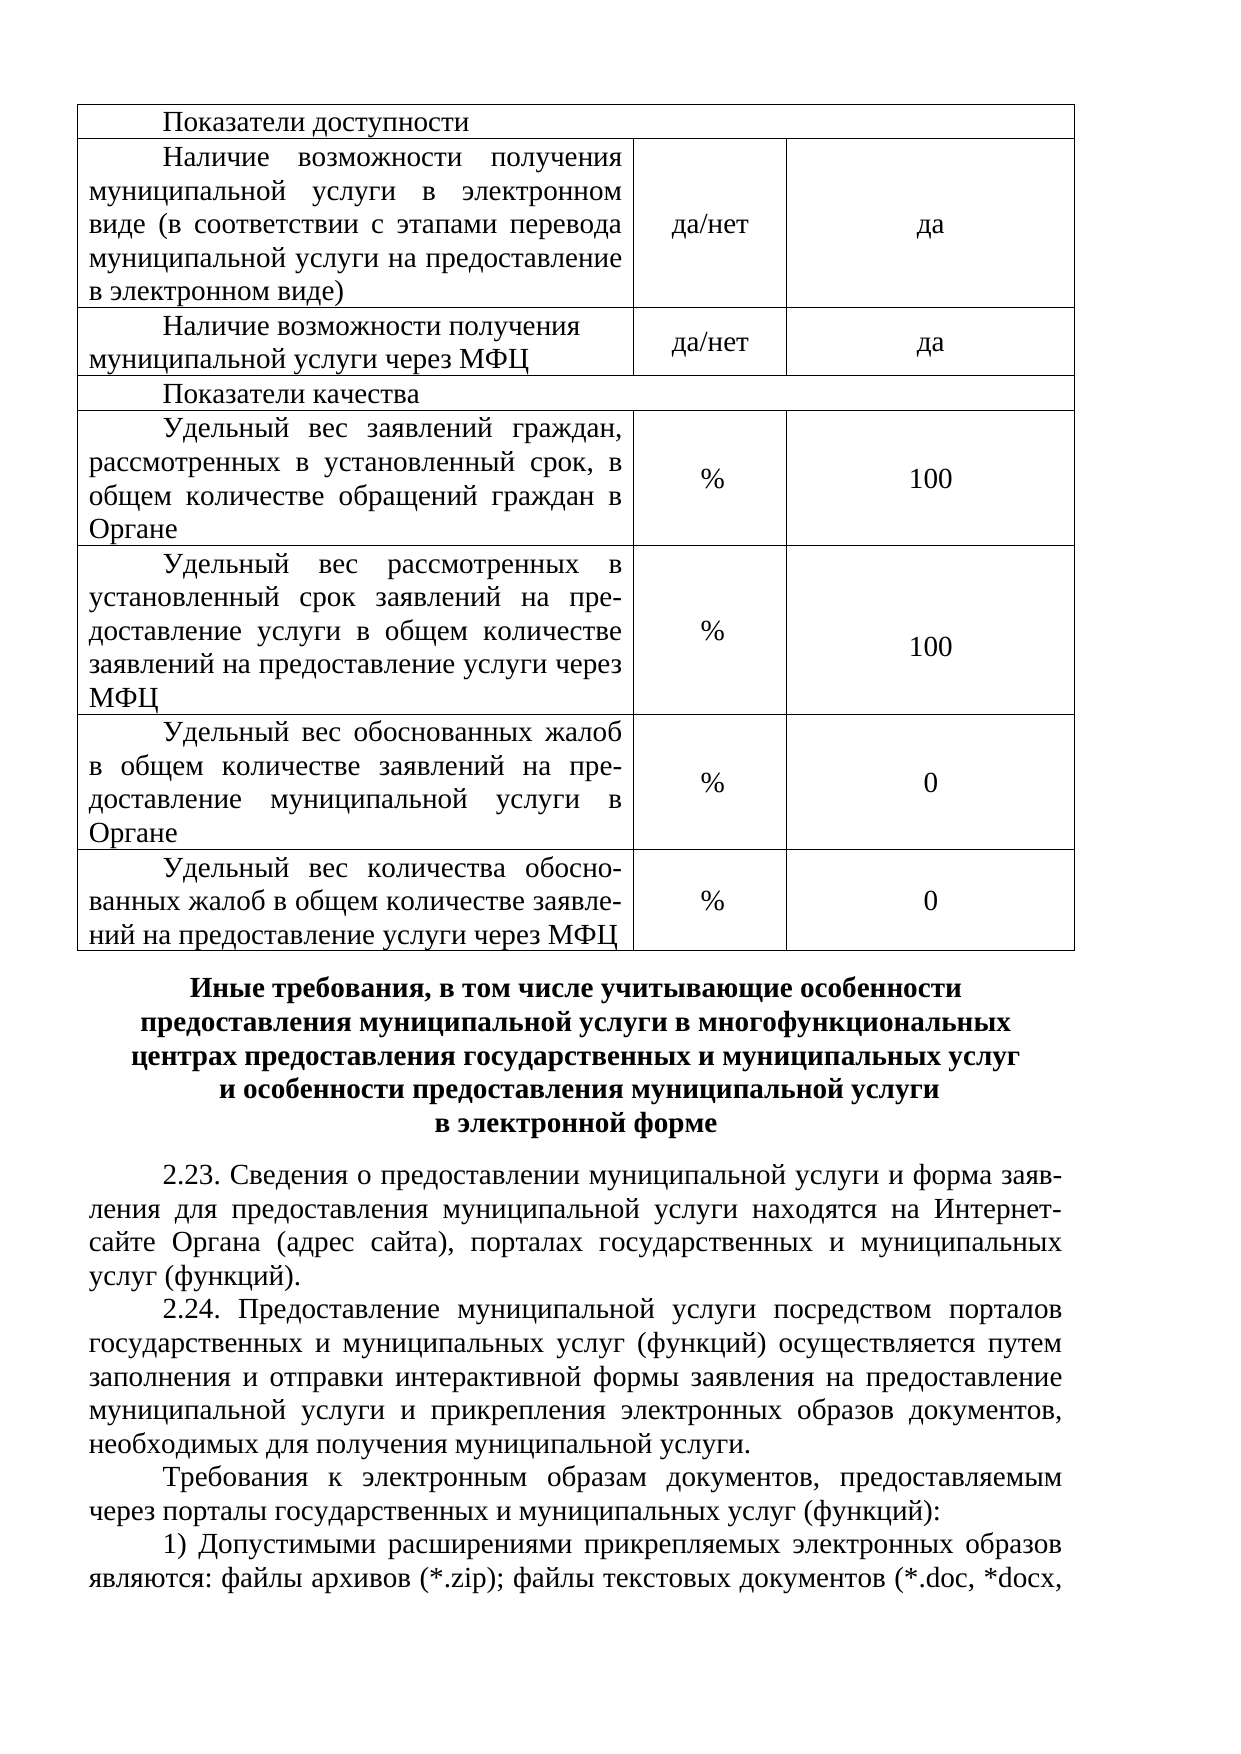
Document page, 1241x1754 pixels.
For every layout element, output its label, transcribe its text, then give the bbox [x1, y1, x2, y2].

table_cell 0 [787, 715, 1074, 849]
table_cell % [634, 411, 786, 545]
table_cell да/нет [634, 308, 786, 375]
table_cell Наличие возможности получения муниципальной услуги через МФЦ [78, 308, 633, 375]
table_cell Удельный вес заявлений граждан, рассмотренных в установленный срок, в общем количестве обращений граждан в Органе [78, 411, 633, 545]
table_cell Удельный вес обоснованных жалоб в общем количестве заявлений на пре-доставление муниципальной услуги в Органе [78, 715, 633, 849]
text Требования к электронным образам документов, предоставляемым через порталы государственных и муниципальных услуг (функций): [88, 1459, 1063, 1526]
text Иные требования, в том числе учитывающие особенности предоставления муниципальной услуги в многофункциональных центрах предоставления государственных и муниципальных услуг [88, 971, 1063, 1071]
text 2.24. Предоставление муниципальной услуги посредством порталов государственных и муниципальных услуг (функций) осуществляется путем заполнения и отправки интерактивной формы заявления на предоставление муниципальной услуги и прикрепления электронных образов документов, необходимых для получения муниципальной услуги. [88, 1292, 1063, 1459]
table_cell Удельный вес рассмотренных в установленный срок заявлений на пре-доставление услуги в общем количестве заявлений на предоставление услуги через МФЦ [78, 546, 633, 713]
text и особенности предоставления муниципальной услуги [88, 1071, 1063, 1105]
table_cell Показатели доступности [78, 105, 1074, 138]
table_cell Наличие возможности получения муниципальной услуги в электронном виде (в соответствии с этапами перевода муниципальной услуги на предоставление в электронном виде) [78, 139, 633, 307]
table_cell 0 [787, 850, 1074, 950]
table_cell да/нет [634, 139, 786, 307]
table_cell % [634, 715, 786, 849]
table_cell Удельный вес количества обосно-ванных жалоб в общем количестве заявле-ний на предоставление услуги через МФЦ [78, 850, 633, 950]
table_cell 100 [787, 546, 1074, 713]
text в электронной форме [88, 1105, 1063, 1138]
text 2.23. Сведения о предоставлении муниципальной услуги и форма заяв-ления для предоставления муниципальной услуги находятся на Интернет-сайте Органа (адрес сайта), порталах государственных и муниципальных услуг (функций). [88, 1157, 1063, 1292]
table_cell да [787, 139, 1074, 307]
table_cell 100 [787, 411, 1074, 545]
table_cell % [634, 850, 786, 950]
table_cell Показатели качества [78, 376, 1074, 409]
table_cell да [787, 308, 1074, 375]
table_cell % [634, 546, 786, 713]
